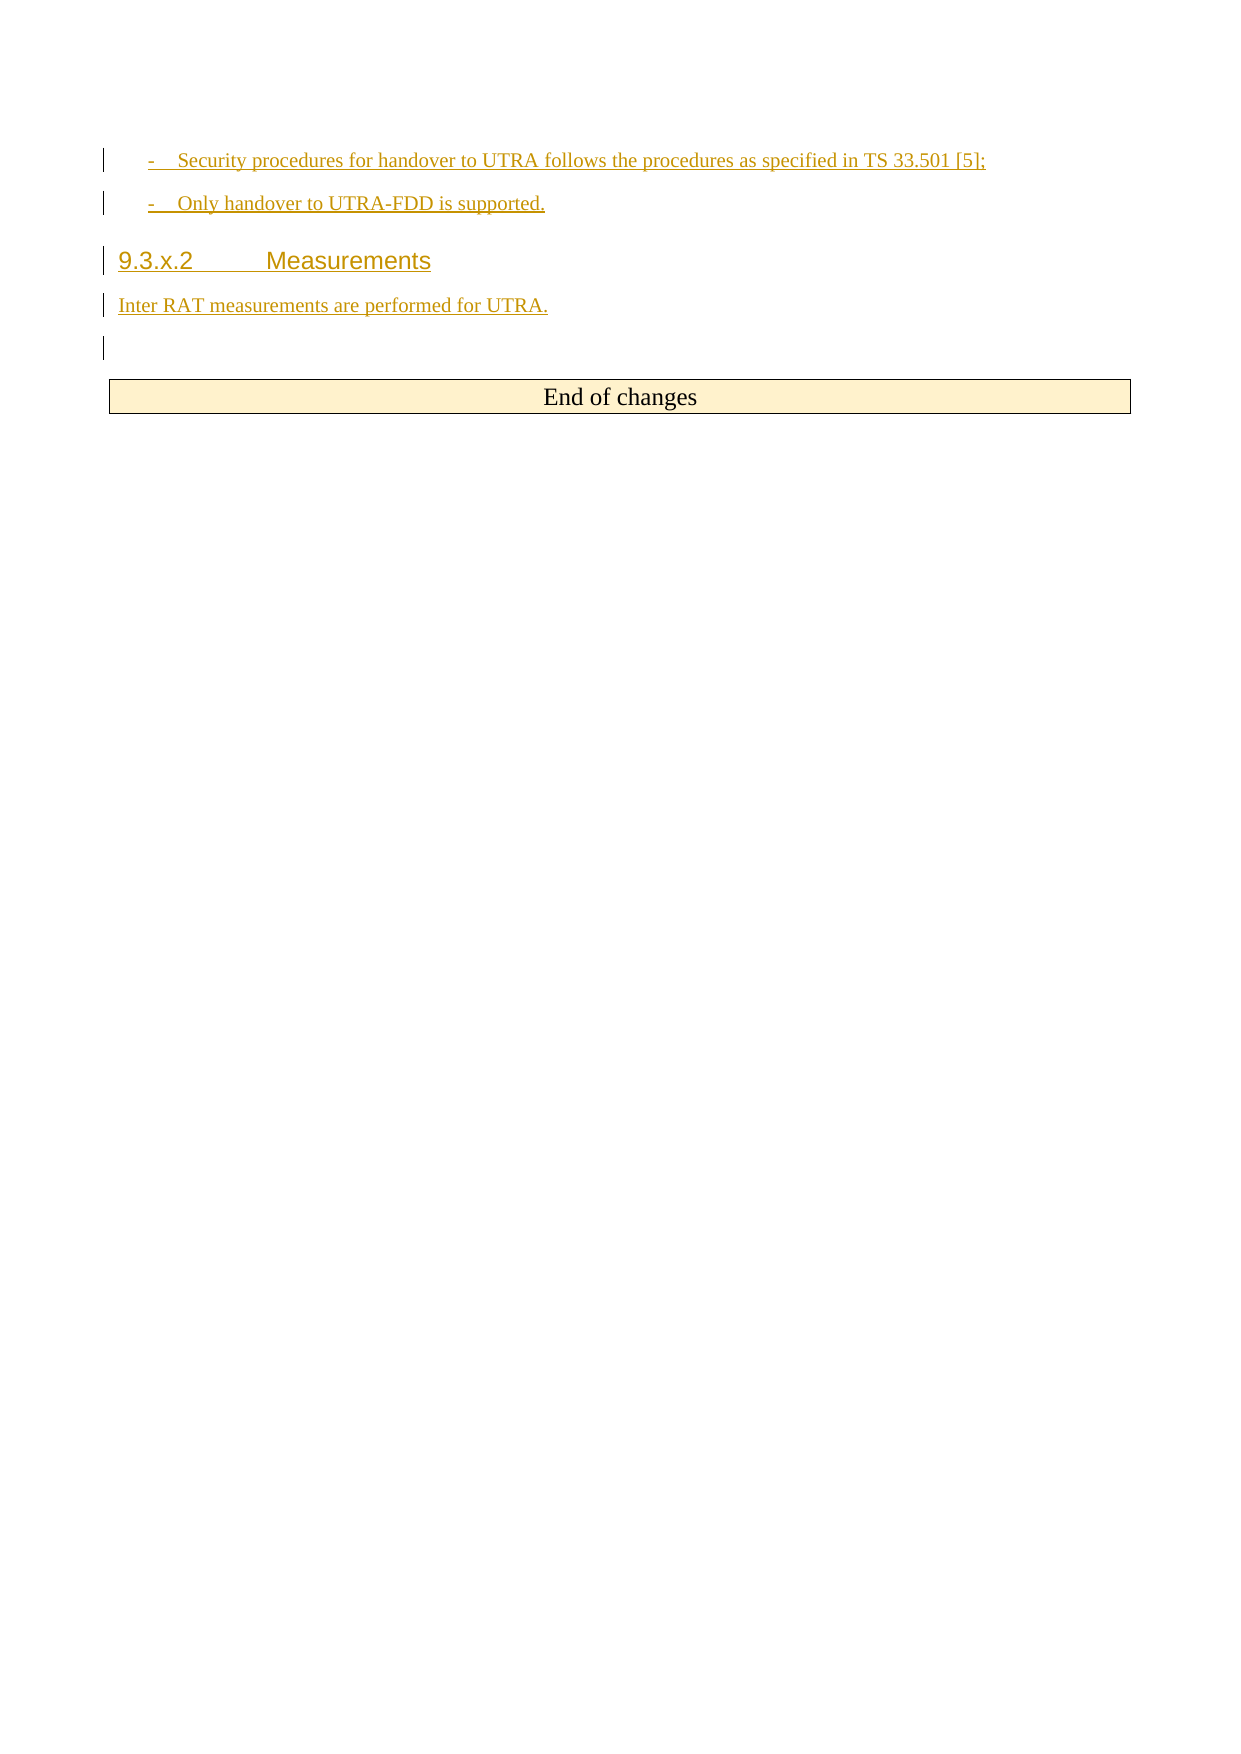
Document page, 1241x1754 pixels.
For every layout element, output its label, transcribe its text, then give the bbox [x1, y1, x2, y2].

text End of changes [110, 380, 1130, 413]
